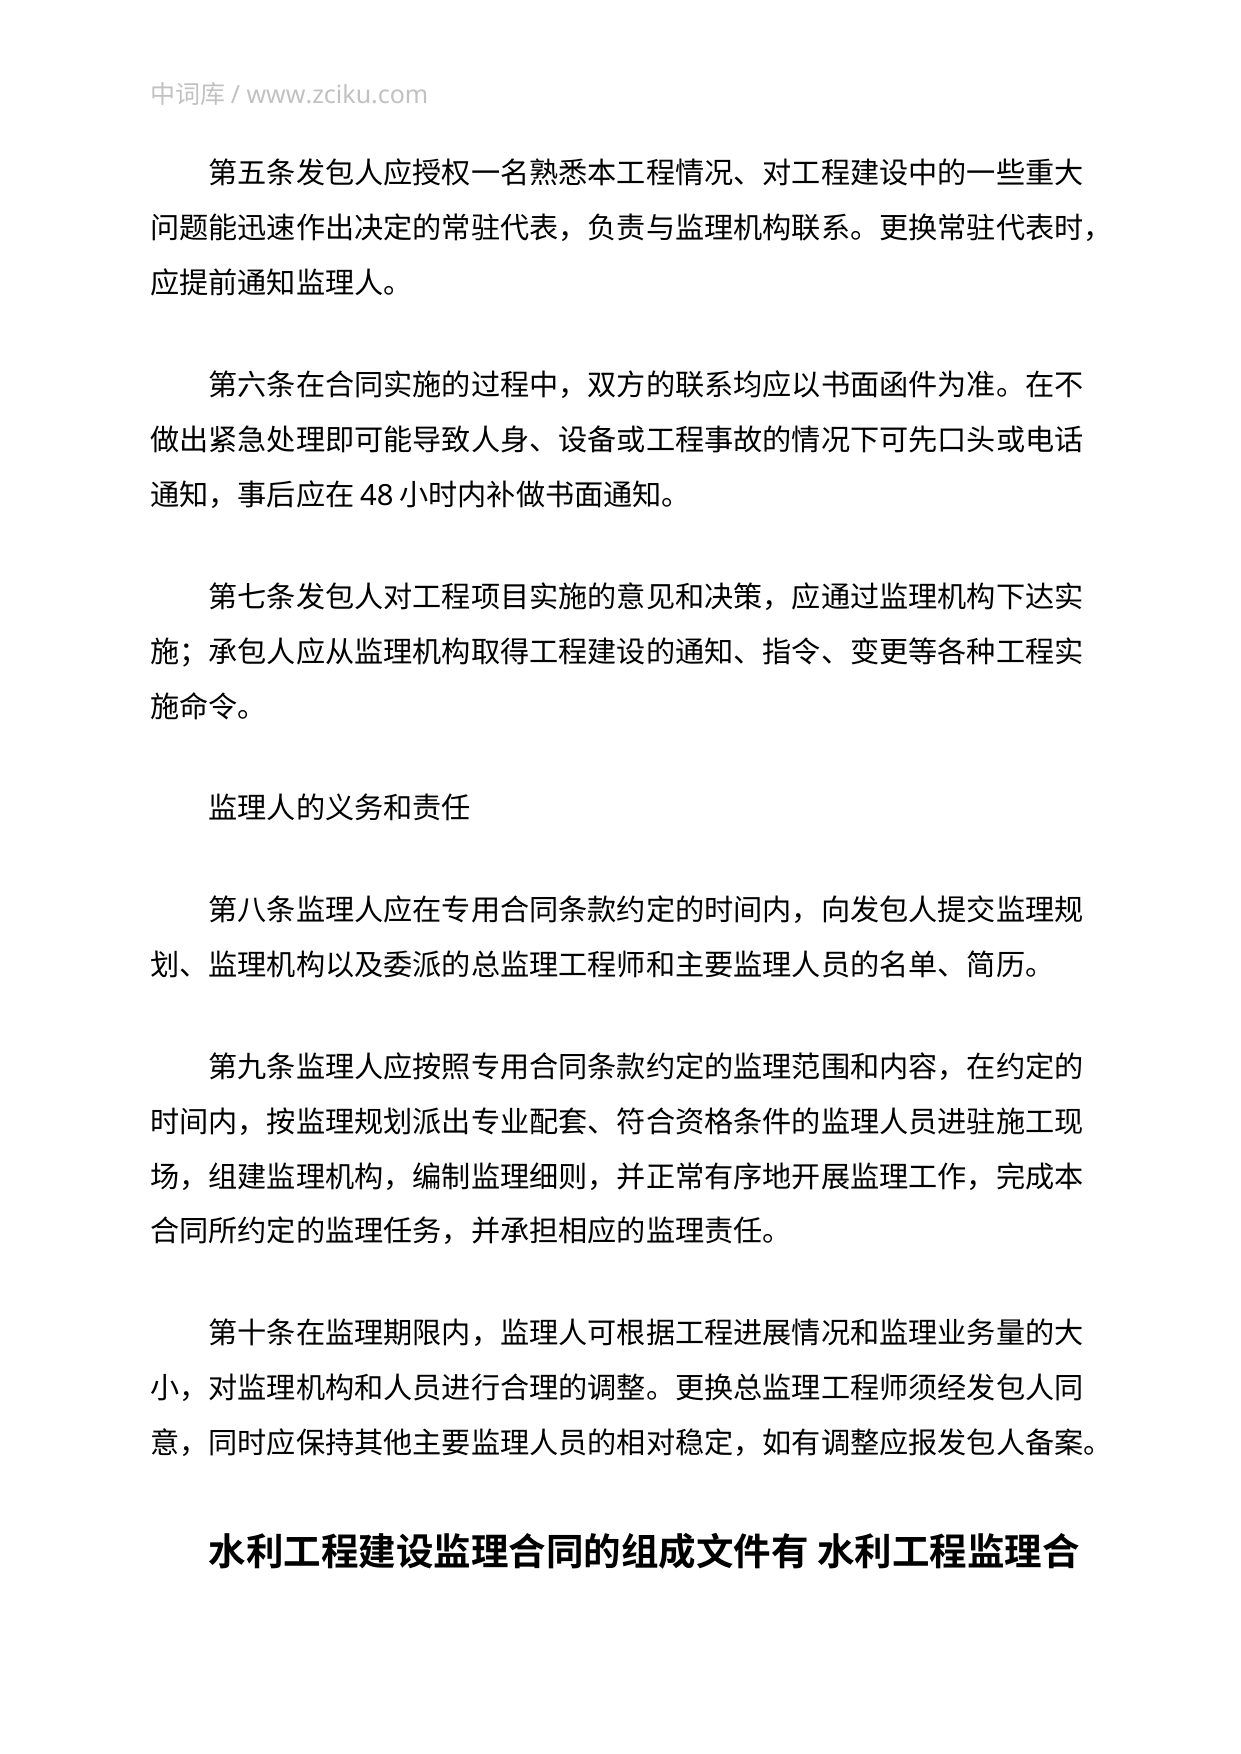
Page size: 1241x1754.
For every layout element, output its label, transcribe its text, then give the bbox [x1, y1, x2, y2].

text 监理人的义务和责任 [150, 785, 1090, 827]
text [150, 1521, 1090, 1576]
text 第六条在合同实施的过程中，双方的联系均应以书面函件为准。在不做出紧急处理即可能导致人身、设备或工程事故的情况下可先口头或电话通知，事后应在48小时内补做书面通知。 [150, 362, 1090, 514]
text 第七条发包人对工程项目实施的意见和决策，应通过监理机构下达实施；承包人应从监理机构取得工程建设的通知、指令、变更等各种工程实施命令。 [150, 573, 1090, 725]
text 第十条在监理期限内，监理人可根据工程进展情况和监理业务量的大小，对监理机构和人员进行合理的调整。更换总监理工程师须经发包人同意，同时应保持其他主要监理人员的相对稳定，如有调整应报发包人备案。 [150, 1310, 1090, 1462]
text 第九条监理人应按照专用合同条款约定的监理范围和内容，在约定的时间内，按监理规划派出专业配套、符合资格条件的监理人员进驻施工现场，组建监理机构，编制监理细则，并正常有序地开展监理工作，完成本合同所约定的监理任务，并承担相应的监理责任。 [150, 1043, 1090, 1250]
text 第八条监理人应在专用合同条款约定的时间内，向发包人提交监理规划、监理机构以及委派的总监理工程师和主要监理人员的名单、简历。 [150, 887, 1090, 984]
text 第五条发包人应授权一名熟悉本工程情况、对工程建设中的一些重大问题能迅速作出决定的常驻代表，负责与监理机构联系。更换常驻代表时，应提前通知监理人。 [150, 150, 1090, 302]
